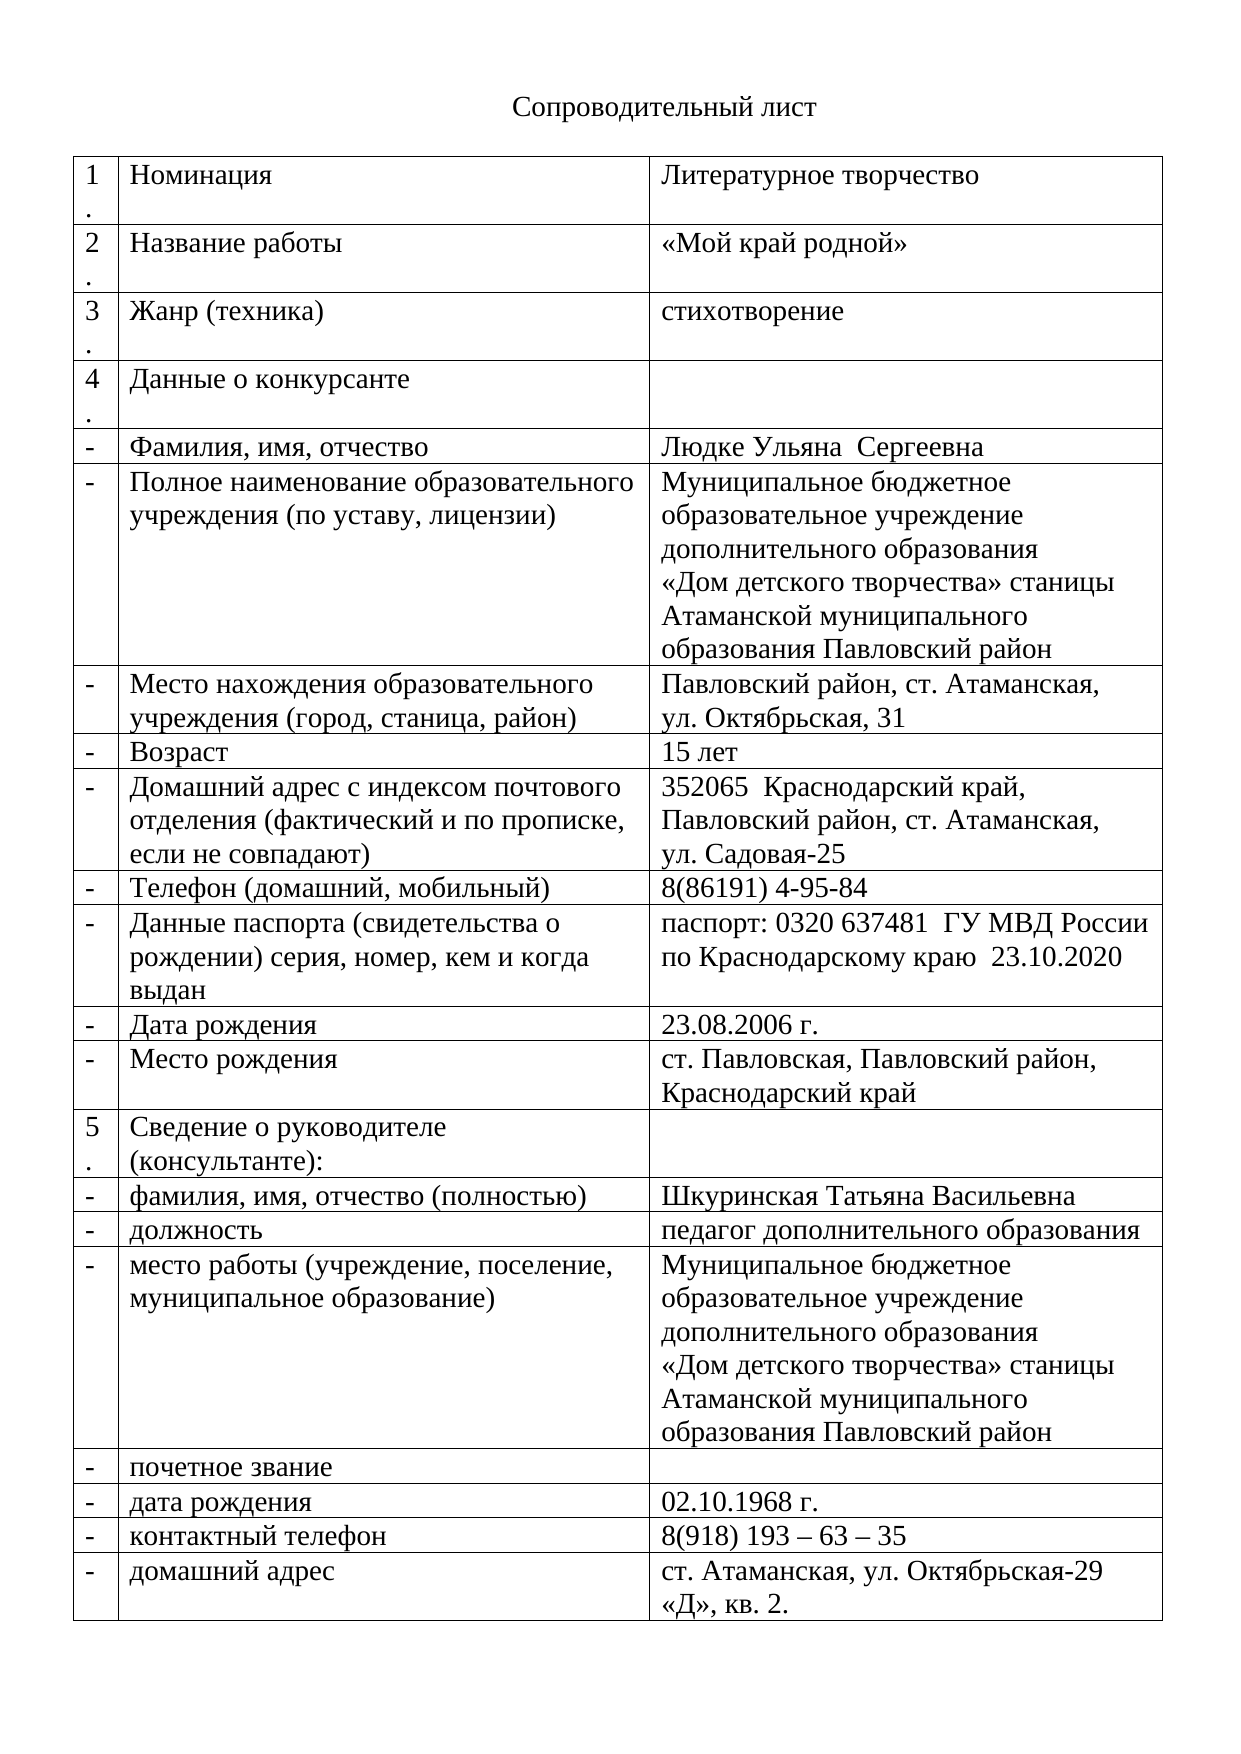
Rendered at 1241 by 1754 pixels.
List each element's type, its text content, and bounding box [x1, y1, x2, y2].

table_cell - [74, 734, 118, 768]
table_cell 2. [74, 225, 118, 292]
table_cell должность [119, 1212, 649, 1246]
table_cell Муниципальное бюджетное образовательное учреждение дополнительного образования «Дом детского творчества» станицы Атаманской муниципального образования Павловский район [650, 1247, 1162, 1448]
table_cell - [74, 769, 118, 869]
table_cell 8(86191) 4-95-84 [650, 871, 1162, 904]
table_cell 4. [74, 361, 118, 428]
table_cell 5. [74, 1110, 118, 1177]
table_cell Домашний адрес с индексом почтового отделения (фактический и по прописке, если не совпадают) [119, 769, 649, 869]
table_cell - [74, 1449, 118, 1483]
table_cell Жанр (техника) [119, 293, 649, 360]
table_cell Место нахождения образовательного учреждения (город, станица, район) [119, 666, 649, 733]
table_cell [650, 1449, 1162, 1483]
table_cell стихотворение [650, 293, 1162, 360]
table_cell ст. Павловская, Павловский район, Краснодарский край [650, 1041, 1162, 1108]
table_cell - [74, 1178, 118, 1211]
table_cell Полное наименование образовательного учреждения (по уставу, лицензии) [119, 464, 649, 665]
table_cell Данные паспорта (свидетельства о рождении) серия, номер, кем и когда выдан [119, 905, 649, 1006]
table_cell Людке Ульяна Сергеевна [650, 429, 1162, 463]
table_cell Шкуринская Татьяна Васильевна [650, 1178, 1162, 1211]
table_cell - [74, 1041, 118, 1108]
table_cell дата рождения [119, 1484, 649, 1517]
table_cell - [74, 666, 118, 733]
table_cell - [74, 464, 118, 665]
table_cell 3. [74, 293, 118, 360]
table_header 1. [74, 157, 118, 224]
table_cell педагог дополнительного образования [650, 1212, 1162, 1246]
table_header Литературное творчество [650, 157, 1162, 224]
table_cell фамилия, имя, отчество (полностью) [119, 1178, 649, 1211]
table_cell - [74, 1518, 118, 1552]
table_header Номинация [119, 157, 649, 224]
table_cell - [74, 429, 118, 463]
table_cell [650, 361, 1162, 428]
table_cell паспорт: 0320 637481 ГУ МВД России по Краснодарскому краю 23.10.2020 [650, 905, 1162, 1006]
table_cell ст. Атаманская, ул. Октябрьская-29 «Д», кв. 2. [650, 1553, 1162, 1620]
table_cell место работы (учреждение, поселение, муниципальное образование) [119, 1247, 649, 1448]
table_cell Павловский район, ст. Атаманская, ул. Октябрьская, 31 [650, 666, 1162, 733]
table_cell - [74, 871, 118, 904]
table_cell контактный телефон [119, 1518, 649, 1552]
table_cell 23.08.2006 г. [650, 1007, 1162, 1040]
table_cell - [74, 1484, 118, 1517]
table_cell - [74, 905, 118, 1006]
table_cell почетное звание [119, 1449, 649, 1483]
table_cell [650, 1110, 1162, 1177]
table_cell - [74, 1553, 118, 1620]
table_cell «Мой край родной» [650, 225, 1162, 292]
table_cell Фамилия, имя, отчество [119, 429, 649, 463]
table_cell 02.10.1968 г. [650, 1484, 1162, 1517]
table_cell 15 лет [650, 734, 1162, 768]
table_cell домашний адрес [119, 1553, 649, 1620]
table_cell - [74, 1212, 118, 1246]
table_cell Дата рождения [119, 1007, 649, 1040]
table_cell Муниципальное бюджетное образовательное учреждение дополнительного образования «Дом детского творчества» станицы Атаманской муниципального образования Павловский район [650, 464, 1162, 665]
table_cell Сведение о руководителе (консультанте): [119, 1110, 649, 1177]
table_cell Название работы [119, 225, 649, 292]
table_cell 352065 Краснодарский край, Павловский район, ст. Атаманская, ул. Садовая-25 [650, 769, 1162, 869]
text Сопроводительный лист [177, 89, 1152, 122]
table_cell - [74, 1007, 118, 1040]
table_cell Возраст [119, 734, 649, 768]
table_cell Место рождения [119, 1041, 649, 1108]
table_cell - [74, 1247, 118, 1448]
table_cell Телефон (домашний, мобильный) [119, 871, 649, 904]
table_cell Данные о конкурсанте [119, 361, 649, 428]
table_cell 8(918) 193 – 63 – 35 [650, 1518, 1162, 1552]
